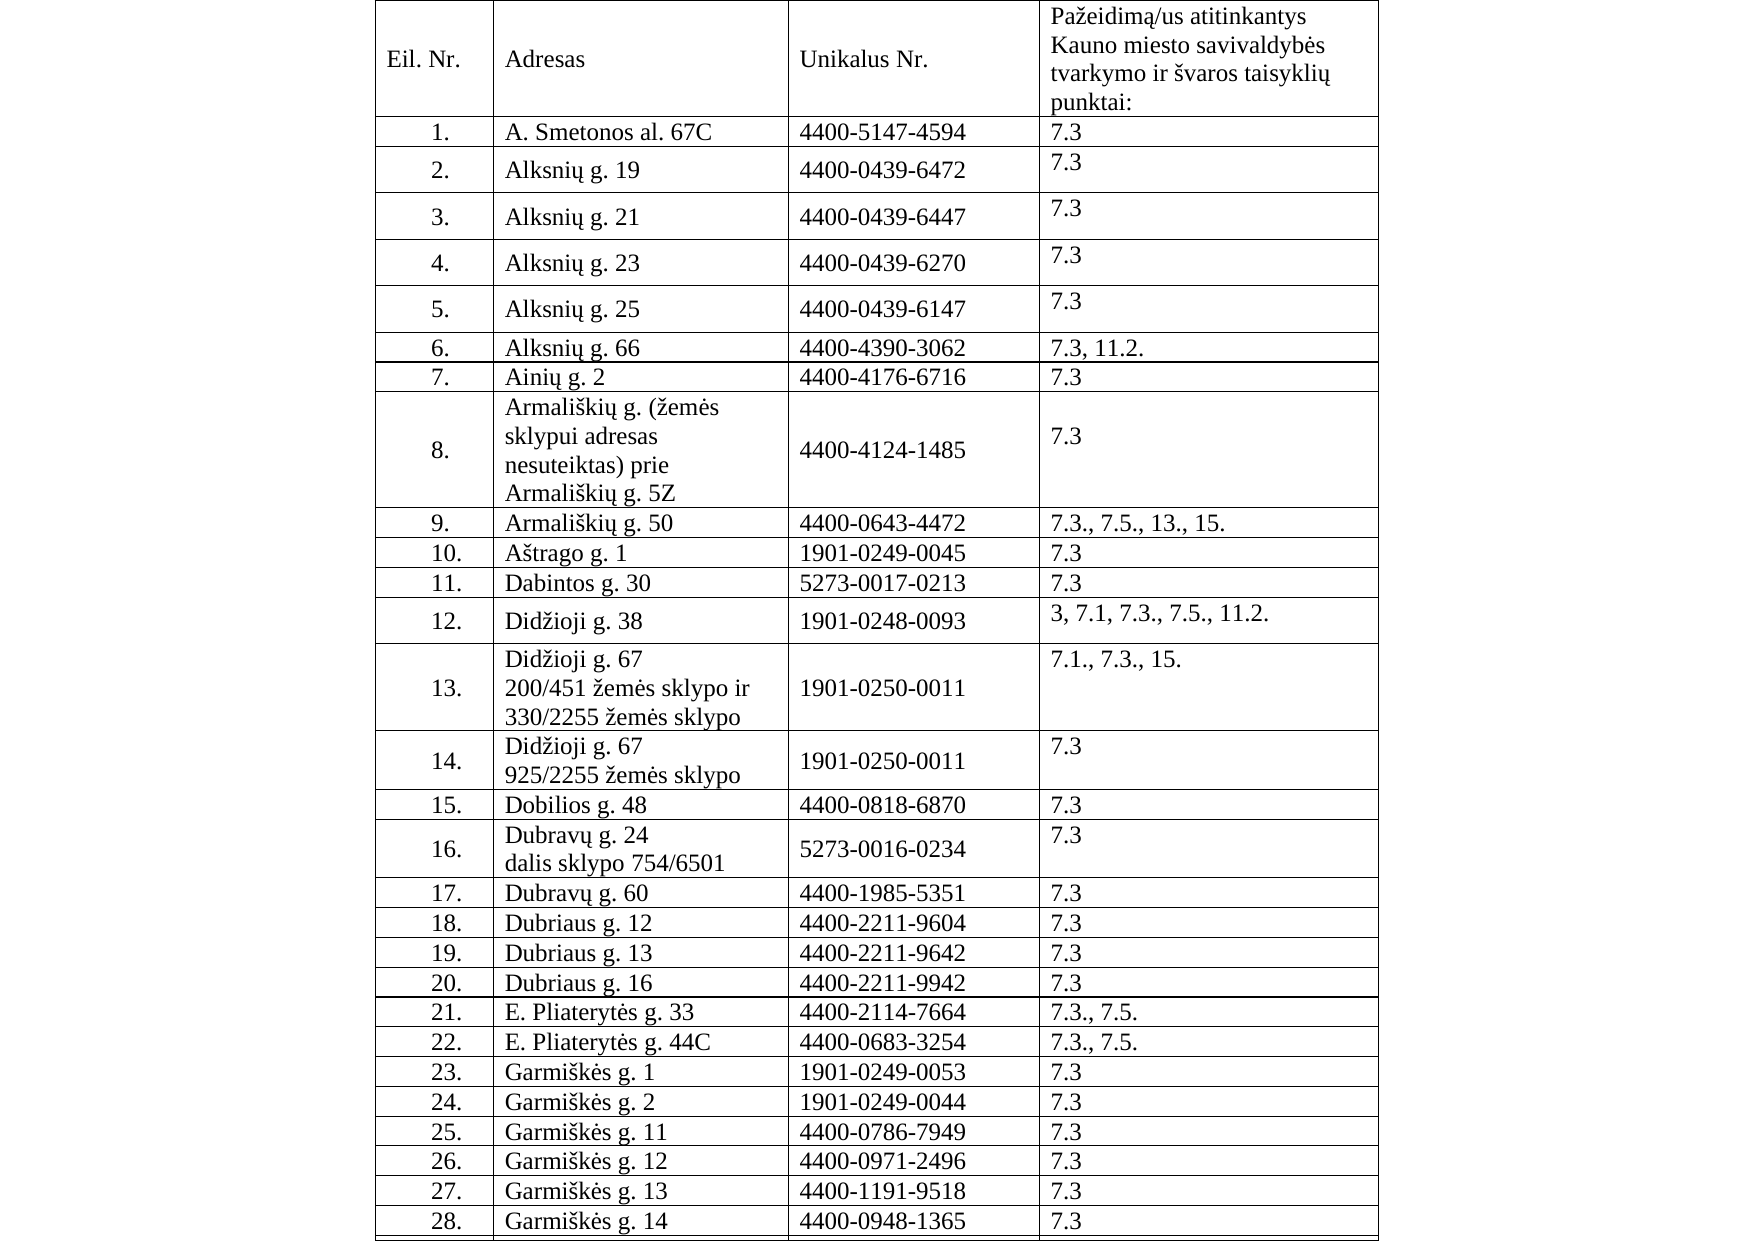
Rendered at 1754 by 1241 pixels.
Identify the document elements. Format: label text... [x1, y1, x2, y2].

table_header Adresas [494, 1, 788, 116]
table_cell 5273-0017-0213 [789, 568, 1039, 597]
table_cell [376, 193, 493, 239]
table_cell 4400-2211-9942 [789, 968, 1039, 996]
table_cell [376, 1117, 493, 1145]
table_cell 1901-0250-0011 [789, 731, 1039, 789]
table_cell 7.3 [1040, 1206, 1378, 1235]
table_cell [376, 538, 493, 567]
table_cell Dubravų g. 60 [494, 878, 788, 907]
table_cell Garmiškės g. 2 [494, 1087, 788, 1116]
table_cell [376, 392, 493, 507]
table_cell 7.3 [1040, 731, 1378, 789]
table_cell Garmiškės g. 12 [494, 1146, 788, 1175]
table_cell A. Smetonos al. 67C [494, 117, 788, 146]
table_cell [376, 1236, 493, 1240]
table_cell 4400-0786-7949 [789, 1117, 1039, 1145]
table_cell 7.3 [1040, 1117, 1378, 1145]
table_cell [376, 1027, 493, 1056]
table_cell Dubriaus g. 13 [494, 938, 788, 967]
table_cell 4400-5147-4594 [789, 117, 1039, 146]
table_cell [376, 598, 493, 643]
table_cell 7.3 [1040, 820, 1378, 877]
table_cell 7.3 [1040, 147, 1378, 192]
table_cell Alksnių g. 23 [494, 240, 788, 285]
table_cell Didžioji g. 67 925/2255 žemės sklypo [494, 731, 788, 789]
table_cell Garmiškės g. 14 [494, 1206, 788, 1235]
table_cell Didžioji g. 67 200/451 žemės sklypo ir 330/2255 žemės sklypo [494, 644, 788, 730]
table_cell 7.3 [1040, 1087, 1378, 1116]
table_cell 4400-2211-9642 [789, 938, 1039, 967]
table_cell [376, 1206, 493, 1235]
table_cell Alksnių g. 21 [494, 193, 788, 239]
table_cell Didžioji g. 38 [494, 598, 788, 643]
table_cell 4400-4176-6716 [789, 363, 1039, 391]
table_cell 7.3 [1040, 1176, 1378, 1205]
table_cell [376, 820, 493, 877]
table_cell [376, 240, 493, 285]
table_cell [376, 790, 493, 819]
table_header Unikalus Nr. [789, 1, 1039, 116]
table_cell Garmiškės g. 13 [494, 1176, 788, 1205]
table_cell [376, 1146, 493, 1175]
table_cell 1901-0249-0044 [789, 1087, 1039, 1116]
table_cell [376, 1176, 493, 1205]
table_cell E. Pliaterytės g. 44C [494, 1027, 788, 1056]
table_cell [376, 1087, 493, 1116]
table_cell Aštrago g. 1 [494, 538, 788, 567]
table_cell 4400-0683-3254 [789, 1027, 1039, 1056]
table_cell 7.3 [1040, 938, 1378, 967]
table_cell 7.3, 11.2. [1040, 333, 1378, 361]
table_cell 4400-0439-6447 [789, 193, 1039, 239]
table_cell 7.3 [1040, 538, 1378, 567]
table_cell 1901-0250-0011 [789, 644, 1039, 730]
table_cell 7.3., 7.5. [1040, 998, 1378, 1026]
table_cell [376, 644, 493, 730]
table_header Pažeidimą/us atitinkantys Kauno miesto savivaldybės tvarkymo ir švaros taisyklių punktai: [1040, 1, 1378, 116]
table_cell Alksnių g. 66 [494, 333, 788, 361]
table_cell E. Pliaterytės g. 33 [494, 998, 788, 1026]
table_cell 7.3 [1040, 878, 1378, 907]
table_cell 1901-0248-0093 [789, 598, 1039, 643]
table_cell Dubriaus g. 16 [494, 968, 788, 996]
table_cell 4400-0439-6147 [789, 286, 1039, 332]
table_cell [376, 117, 493, 146]
table_cell 4400-0439-6472 [789, 147, 1039, 192]
table_cell [376, 731, 493, 789]
table_cell 7.3 [1040, 286, 1378, 332]
table_cell Dubravų g. 24 dalis sklypo 754/6501 [494, 820, 788, 877]
table_cell 7.3 [1040, 1057, 1378, 1086]
table_cell [376, 878, 493, 907]
table_cell [376, 1057, 493, 1086]
table_cell 7.3 [1040, 240, 1378, 285]
table_cell [376, 508, 493, 537]
table_cell Armališkių g. (žemės sklypui adresas nesuteiktas) prie Armališkių g. 5Z [494, 392, 788, 507]
table_header Eil. Nr. [376, 1, 493, 116]
table_cell 7.3 [1040, 193, 1378, 239]
table_cell [376, 363, 493, 391]
table_cell 4400-2114-7664 [789, 998, 1039, 1026]
table_cell 7.3 [1040, 968, 1378, 996]
table_cell Dabintos g. 30 [494, 568, 788, 597]
table_cell Alksnių g. 25 [494, 286, 788, 332]
table_cell 4400-4124-1485 [789, 392, 1039, 507]
table_cell 7.3., 7.5. [1040, 1027, 1378, 1056]
table_cell [376, 568, 493, 597]
table_cell [376, 998, 493, 1026]
table_cell 7.3 [1040, 363, 1378, 391]
table_cell Armališkių g. 50 [494, 508, 788, 537]
table_cell Ainių g. 2 [494, 363, 788, 391]
table_cell 4400-0948-1365 [789, 1206, 1039, 1235]
table_cell 7.3 [1040, 790, 1378, 819]
table_cell Alksnių g. 19 [494, 147, 788, 192]
table_cell 4400-2211-9604 [789, 908, 1039, 937]
table_cell [376, 333, 493, 361]
table_cell 7.1., 7.3., 15. [1040, 644, 1378, 730]
table_cell 7.3 [1040, 392, 1378, 507]
table_cell [376, 968, 493, 996]
table_cell 4400-4390-3062 [789, 333, 1039, 361]
table_cell 4400-0971-2496 [789, 1146, 1039, 1175]
table_cell Garmiškės g. 11 [494, 1117, 788, 1145]
table_cell Dubriaus g. 12 [494, 908, 788, 937]
table_cell 7.3., 7.5., 13., 15. [1040, 508, 1378, 537]
table_cell 7.3 [1040, 568, 1378, 597]
table_cell [376, 908, 493, 937]
table_cell 4400-1985-5351 [789, 878, 1039, 907]
table_cell 4400-0439-6270 [789, 240, 1039, 285]
table_cell 4400-0643-4472 [789, 508, 1039, 537]
table_cell 1901-0249-0053 [789, 1057, 1039, 1086]
table_cell [376, 147, 493, 192]
table_cell [376, 938, 493, 967]
table_cell Dobilios g. 48 [494, 790, 788, 819]
table_cell 5273-0016-0234 [789, 820, 1039, 877]
table_cell 1901-0249-0045 [789, 538, 1039, 567]
table_cell 7.3 [1040, 117, 1378, 146]
table_cell 3, 7.1, 7.3., 7.5., 11.2. [1040, 598, 1378, 643]
table_cell Garmiškės g. 1 [494, 1057, 788, 1086]
table_cell 7.3 [1040, 908, 1378, 937]
table_cell 4400-1191-9518 [789, 1176, 1039, 1205]
table_cell [376, 286, 493, 332]
table_cell 7.3 [1040, 1146, 1378, 1175]
table_cell 4400-0818-6870 [789, 790, 1039, 819]
